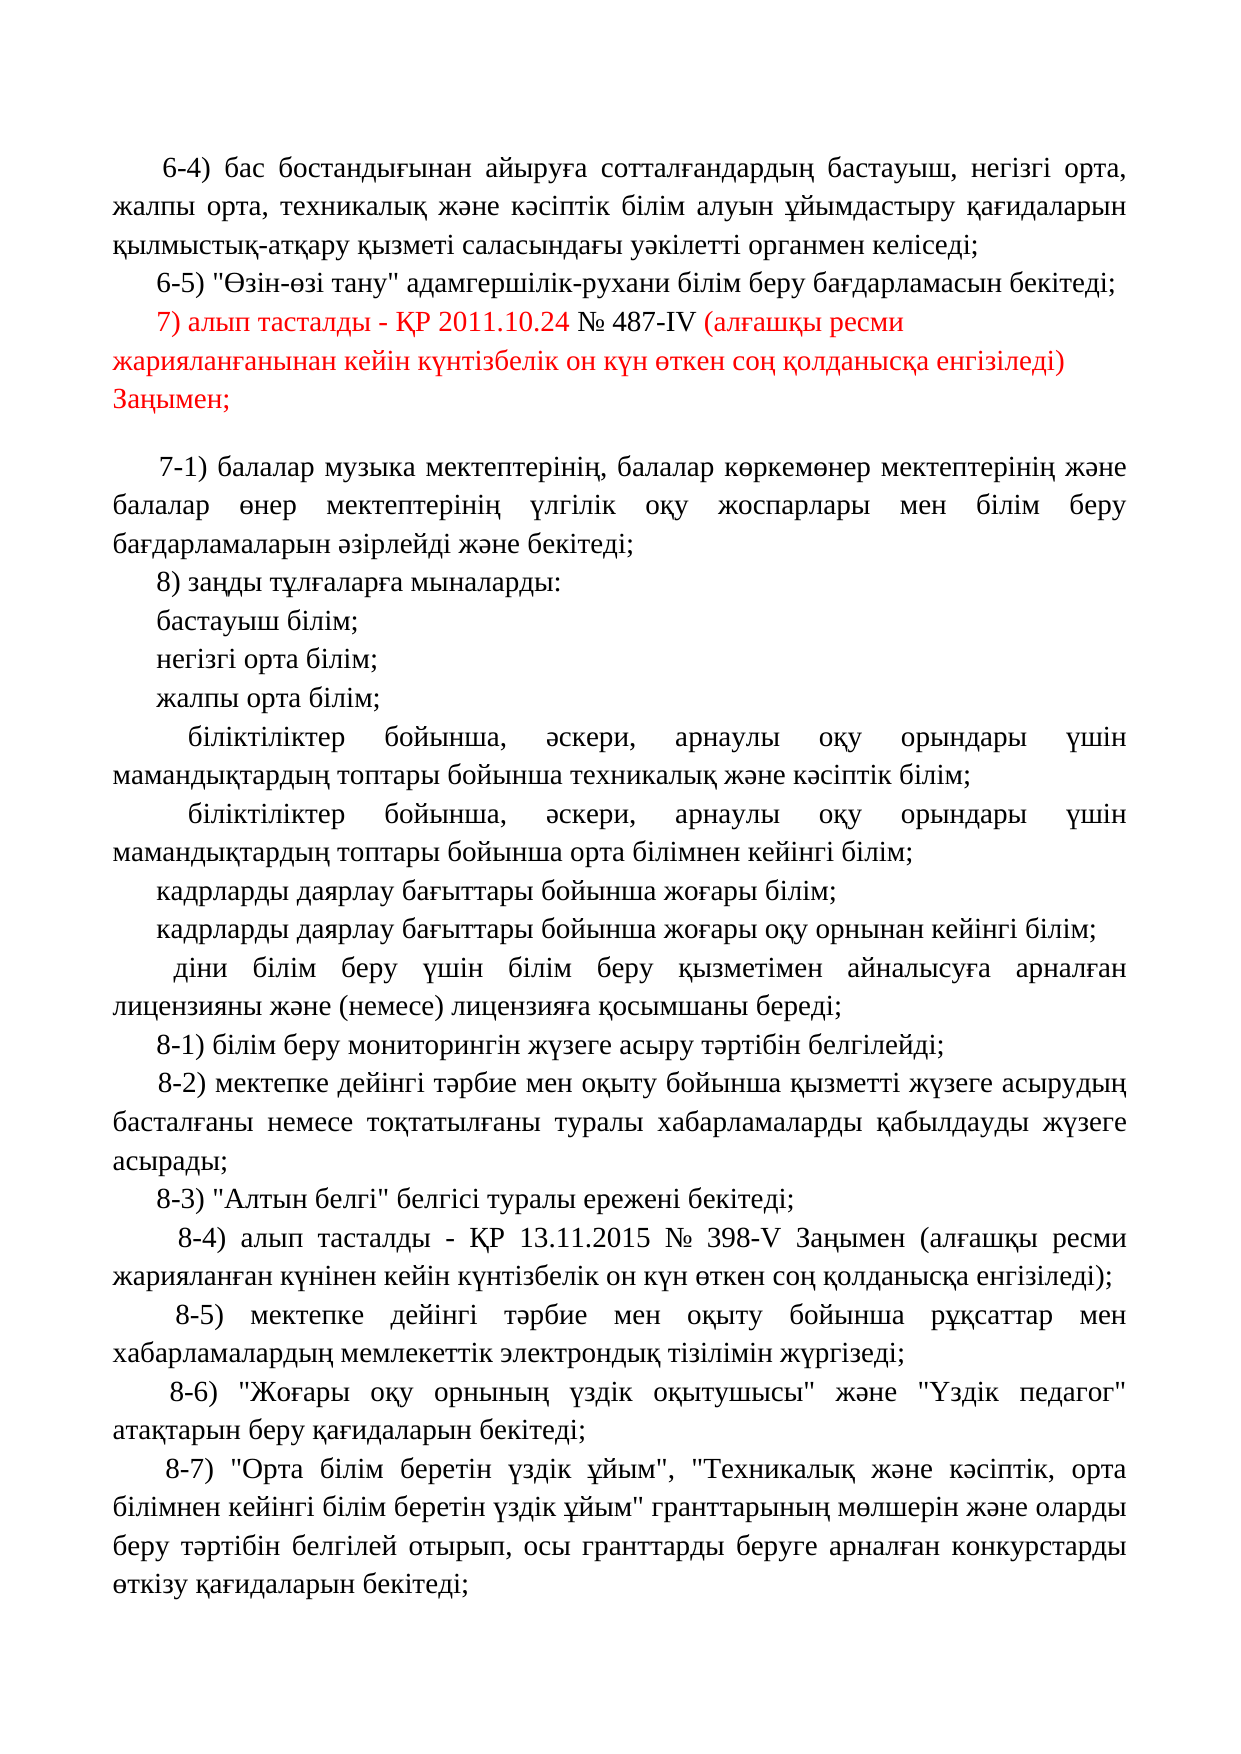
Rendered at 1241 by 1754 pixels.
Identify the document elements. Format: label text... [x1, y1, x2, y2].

text 8) заңды тұлғаларға мыналарды: [112, 564, 1128, 598]
text біліктіліктер бойынша, әскери, арнаулы оқу орындары үшін мамандықтардың топтары бойынша орта білімнен кейінгі білім; [112, 796, 1128, 868]
text бастауыш білім; [112, 603, 1128, 637]
text 8-6) "Жоғары оқу орнының үздiк оқытушысы" және "Үздiк педагог" атақтарын беру қағидаларын бекiтедi; [112, 1374, 1128, 1446]
text 8-2) мектепке дейiнгi тәрбие мен оқыту бойынша қызметтi жүзеге асырудың басталғаны немесе тоқтатылғаны туралы хабарламаларды қабылдауды жүзеге асырады; [112, 1066, 1128, 1176]
text 8-7) "Орта бiлiм беретін үздiк ұйым", "Техникалық және кәсіптік, орта бiлiмнен кейінгі білім беретін үздiк ұйым" гранттарының мөлшерін және оларды беру тәртiбiн белгiлей отырып, осы гранттарды беруге арналған конкурстарды өткiзу қағидаларын бекiтедi; [112, 1451, 1128, 1600]
text біліктіліктер бойынша, әскери, арнаулы оқу орындары үшін мамандықтардың топтары бойынша техникалық және кәсіптік білім; [112, 719, 1128, 791]
text 7) алып тасталды - ҚР 2011.10.24 № 487-ІV (алғашқы ресми жарияланғанынан кейін күнтiзбелiк он күн өткен соң қолданысқа енгiзiледi) Заңымен; [112, 304, 1128, 445]
text негізгі орта білім; [112, 642, 1128, 675]
text 8-1) бiлiм беру мониторингiн жүзеге асыру тәртiбiн белгiлейдi; [112, 1027, 1128, 1061]
text 6-5) "Өзін-өзі тану" адамгершілік-рухани білім беру бағдарламасын бекітеді; [112, 266, 1128, 299]
text діни білім беру үшін бiлiм беру қызметiмен айналысуға арналған лицензияны және (немесе) лицензияға қосымшаны береді; [112, 950, 1128, 1022]
text жалпы орта білім; [112, 680, 1128, 714]
text 8-5) мектепке дейiнгi тәрбие мен оқыту бойынша рұқсаттар мен хабарламалардың мемлекеттік электрондық тiзiлiмiн жүргiзедi; [112, 1297, 1128, 1369]
text 8-3) "Алтын белгi" белгiсi туралы ереженi бекiтедi; [112, 1181, 1128, 1215]
text кадрларды даярлау бағыттары бойынша жоғары білім; [112, 873, 1128, 906]
text 6-4) бас бостандығынан айыруға сотталғандардың бастауыш, негізгі орта, жалпы орта, техникалық және кәсіптік білім алуын ұйымдастыру қағидаларын қылмыстық-атқару қызметі саласындағы уәкілетті органмен келіседі; [112, 150, 1128, 261]
text кадрларды даярлау бағыттары бойынша жоғары оқу орнынан кейінгі білім; [112, 911, 1128, 945]
text 8-4) алып тасталды - ҚР 13.11.2015 № 398-V Заңымен (алғашқы ресми жарияланған күнінен кейін күнтізбелік он күн өткен соң қолданысқа енгізіледі); [112, 1220, 1128, 1292]
text 7-1) балалар музыка мектептерінің, балалар көркемөнер мектептерінің және балалар өнер мектептерінің үлгілік оқу жоспарлары мен білім беру бағдарламаларын әзірлейді және бекітеді; [112, 449, 1128, 559]
